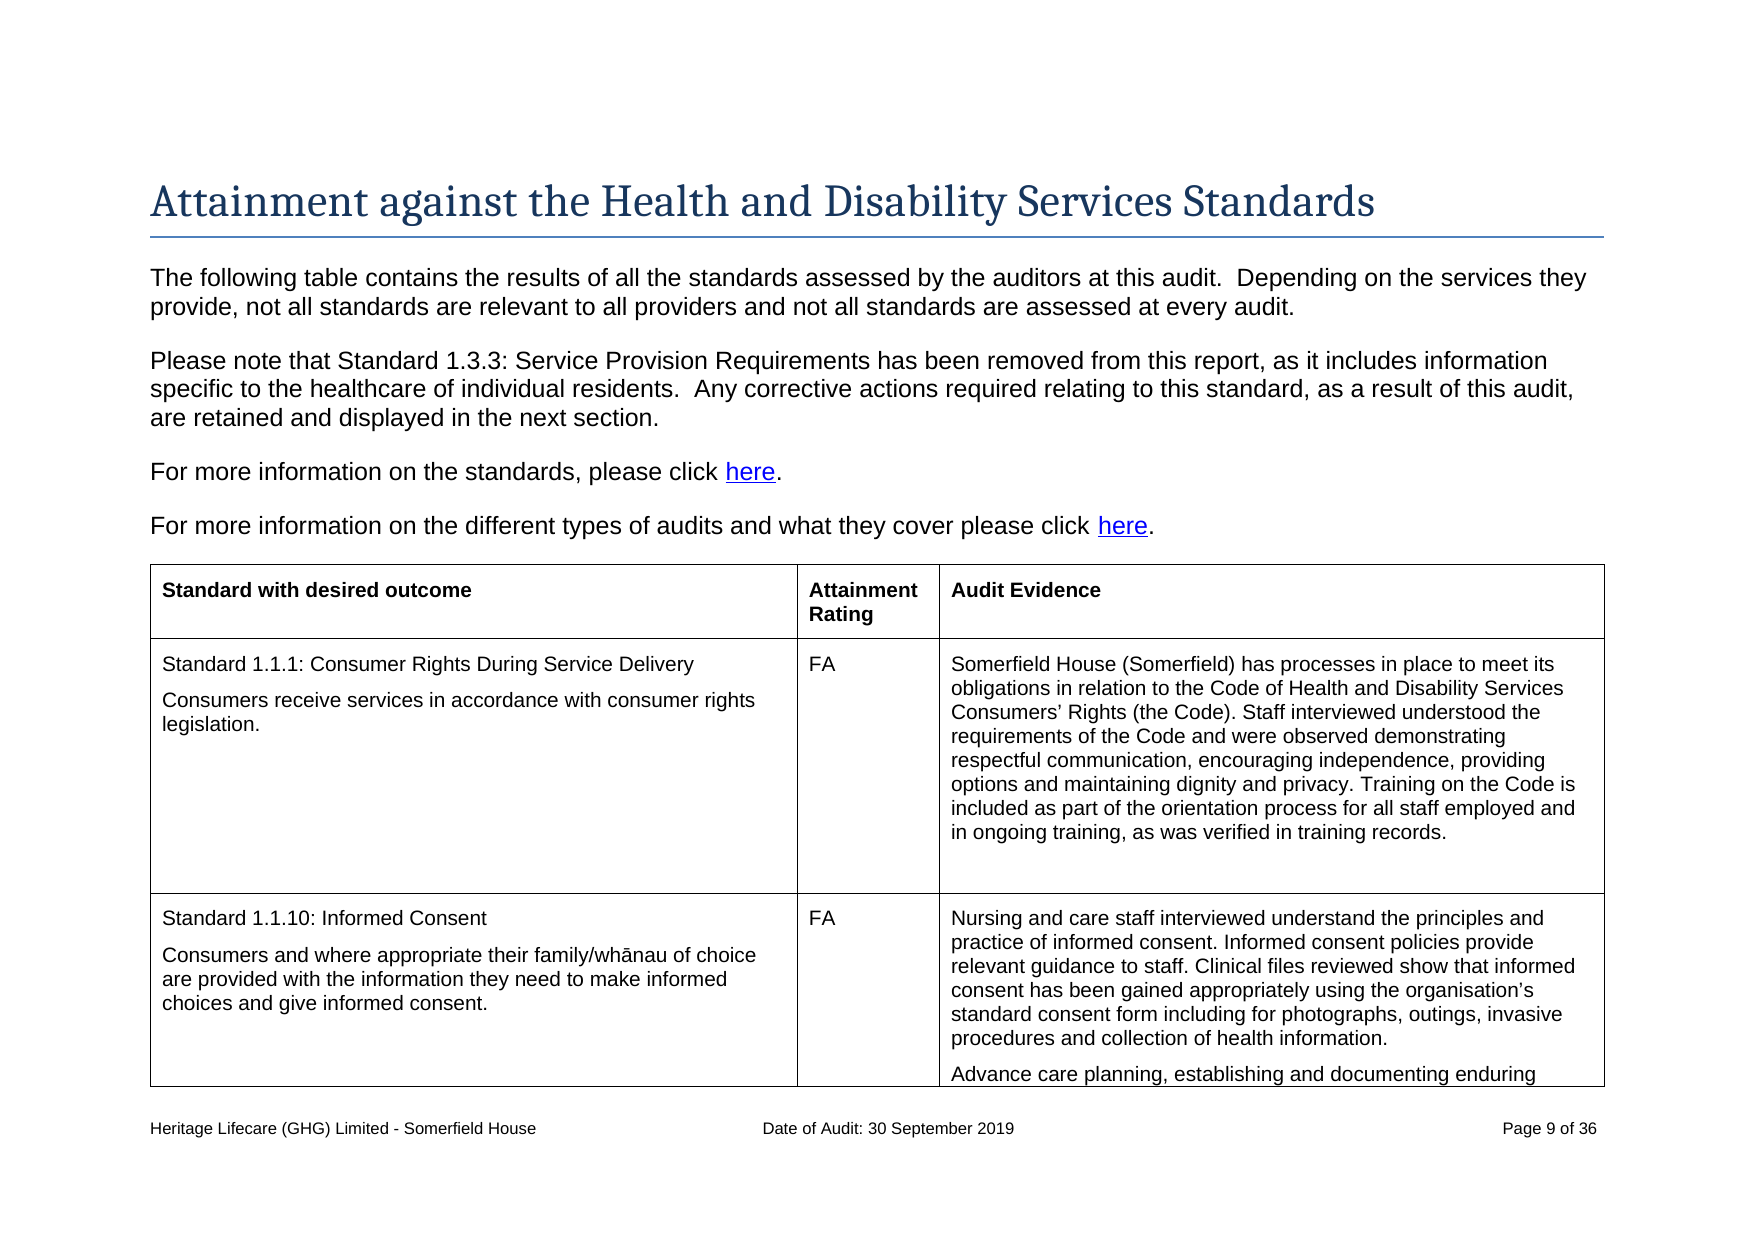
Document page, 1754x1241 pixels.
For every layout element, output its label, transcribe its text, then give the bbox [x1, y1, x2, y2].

table_header Audit Evidence [940, 565, 1604, 638]
table_cell FA [798, 639, 939, 892]
table_cell Standard 1.1.1: Consumer Rights During Service Delivery Consumers receive services in accordance with consumer rights legislation. [151, 639, 797, 892]
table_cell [151, 894, 797, 1086]
table_header Attainment Rating [798, 565, 939, 638]
text For more information on the different types of audits and what they cover please click here. [150, 511, 1604, 539]
text Please note that Standard 1.3.3: Service Provision Requirements has been removed from this report, as it includes information specific to the healthcare of individual residents. Any corrective actions required relating to this standard, as a result of this audit, are retained and displayed in the next section. [150, 346, 1604, 432]
text For more information on the standards, please click here. [150, 457, 1604, 486]
table_cell Somerfield House (Somerfield) has processes in place to meet its obligations in relation to the Code of Health and Disability Services Consumers’ Rights (the Code). Staff interviewed understood the requirements of the Code and were observed demonstrating respectful communication, encouraging independence, providing options and maintaining dignity and privacy. Training on the Code is included as part of the orientation process for all staff employed and in ongoing training, as was verified in training records. [940, 639, 1604, 892]
table_cell FA [798, 894, 939, 1086]
text The following table contains the results of all the standards assessed by the auditors at this audit. Depending on the services they provide, not all standards are relevant to all providers and not all standards are assessed at every audit. [150, 263, 1604, 321]
table_header Standard with desired outcome [151, 565, 797, 638]
subtitle Attainment against the Health and Disability Services Standards [150, 175, 1604, 236]
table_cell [940, 894, 1604, 1086]
